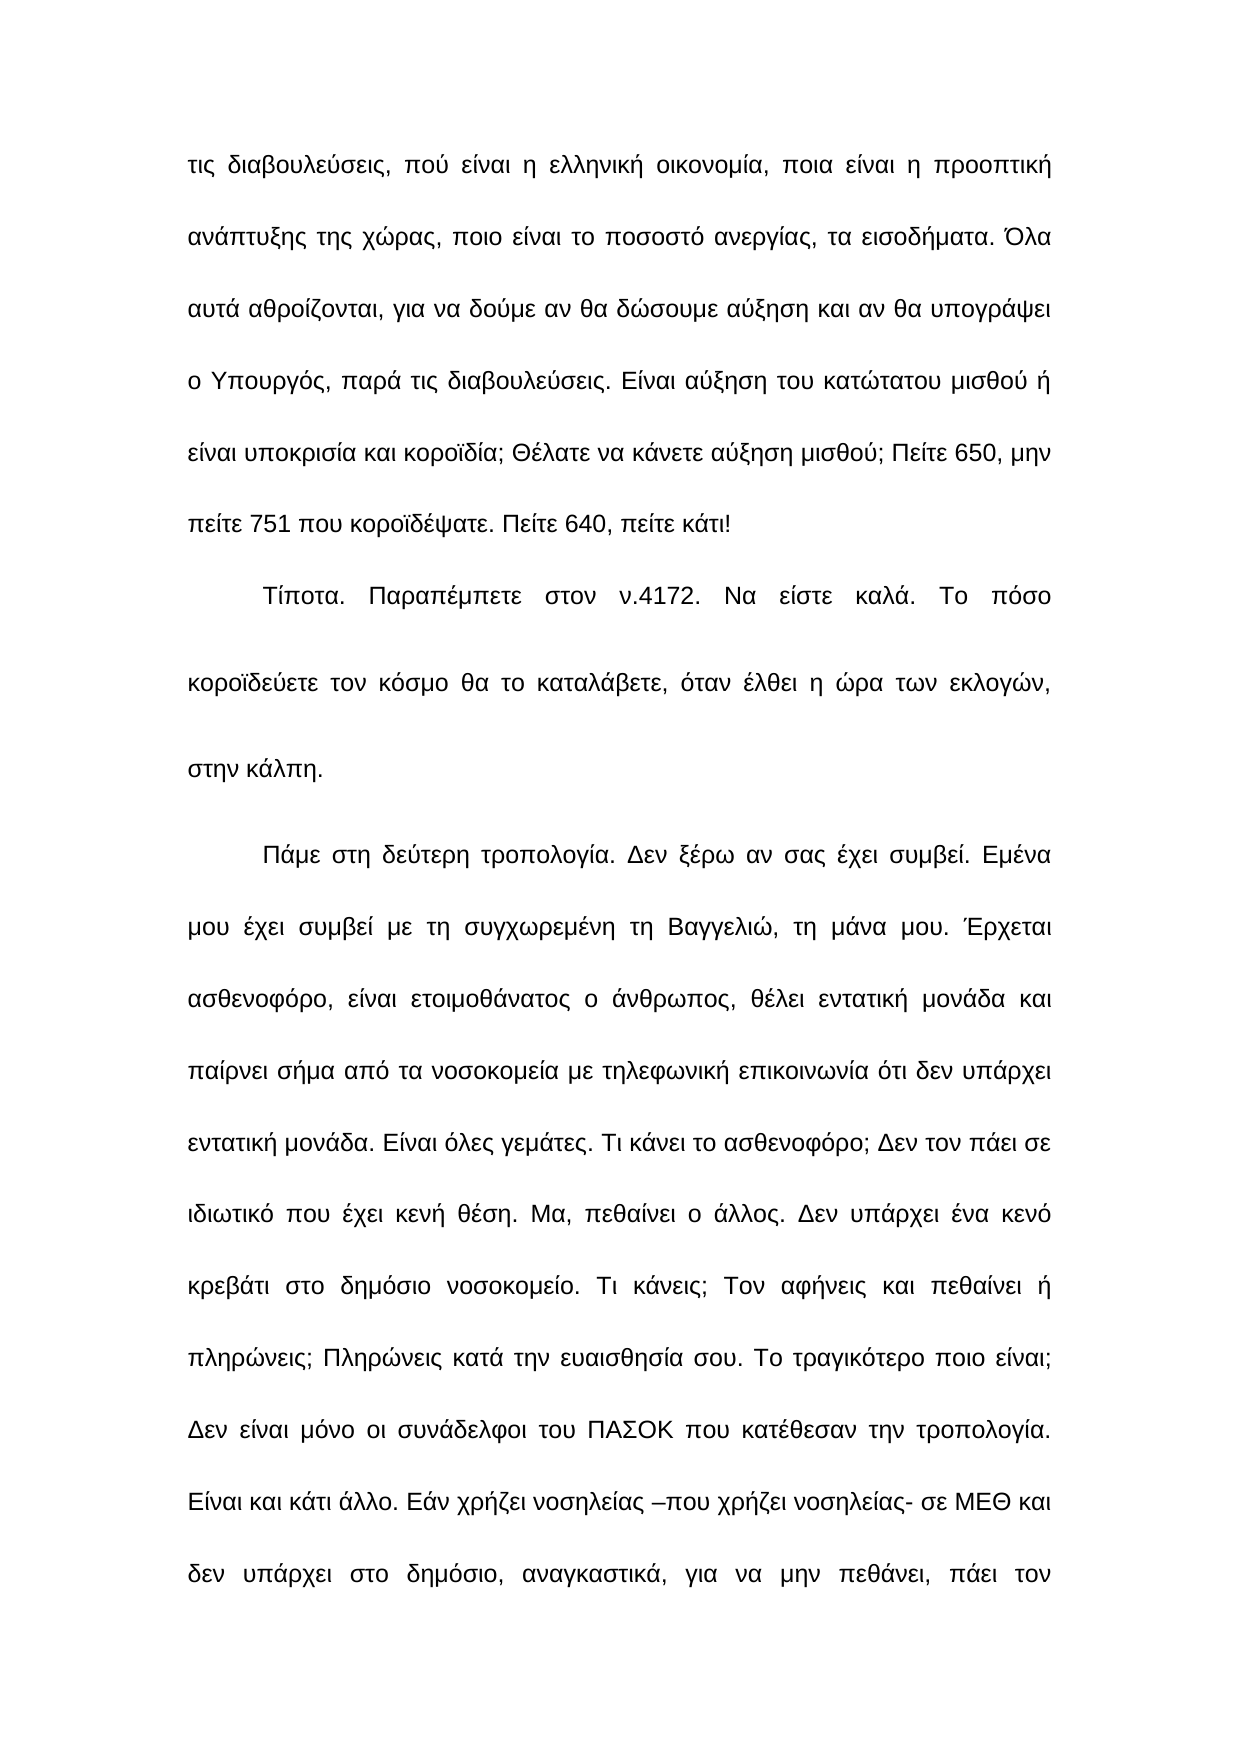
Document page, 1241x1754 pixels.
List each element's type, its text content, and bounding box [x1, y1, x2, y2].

text Τίποτα. Παραπέμπετε στον ν.4172. Να είστε καλά. Το πόσο κοροϊδεύετε τον κόσμο θα το καταλάβετε, όταν έλθει η ώρα των εκλογών, στην κάλπη. [187, 581, 1053, 782]
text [187, 840, 1053, 1587]
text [187, 150, 1053, 538]
